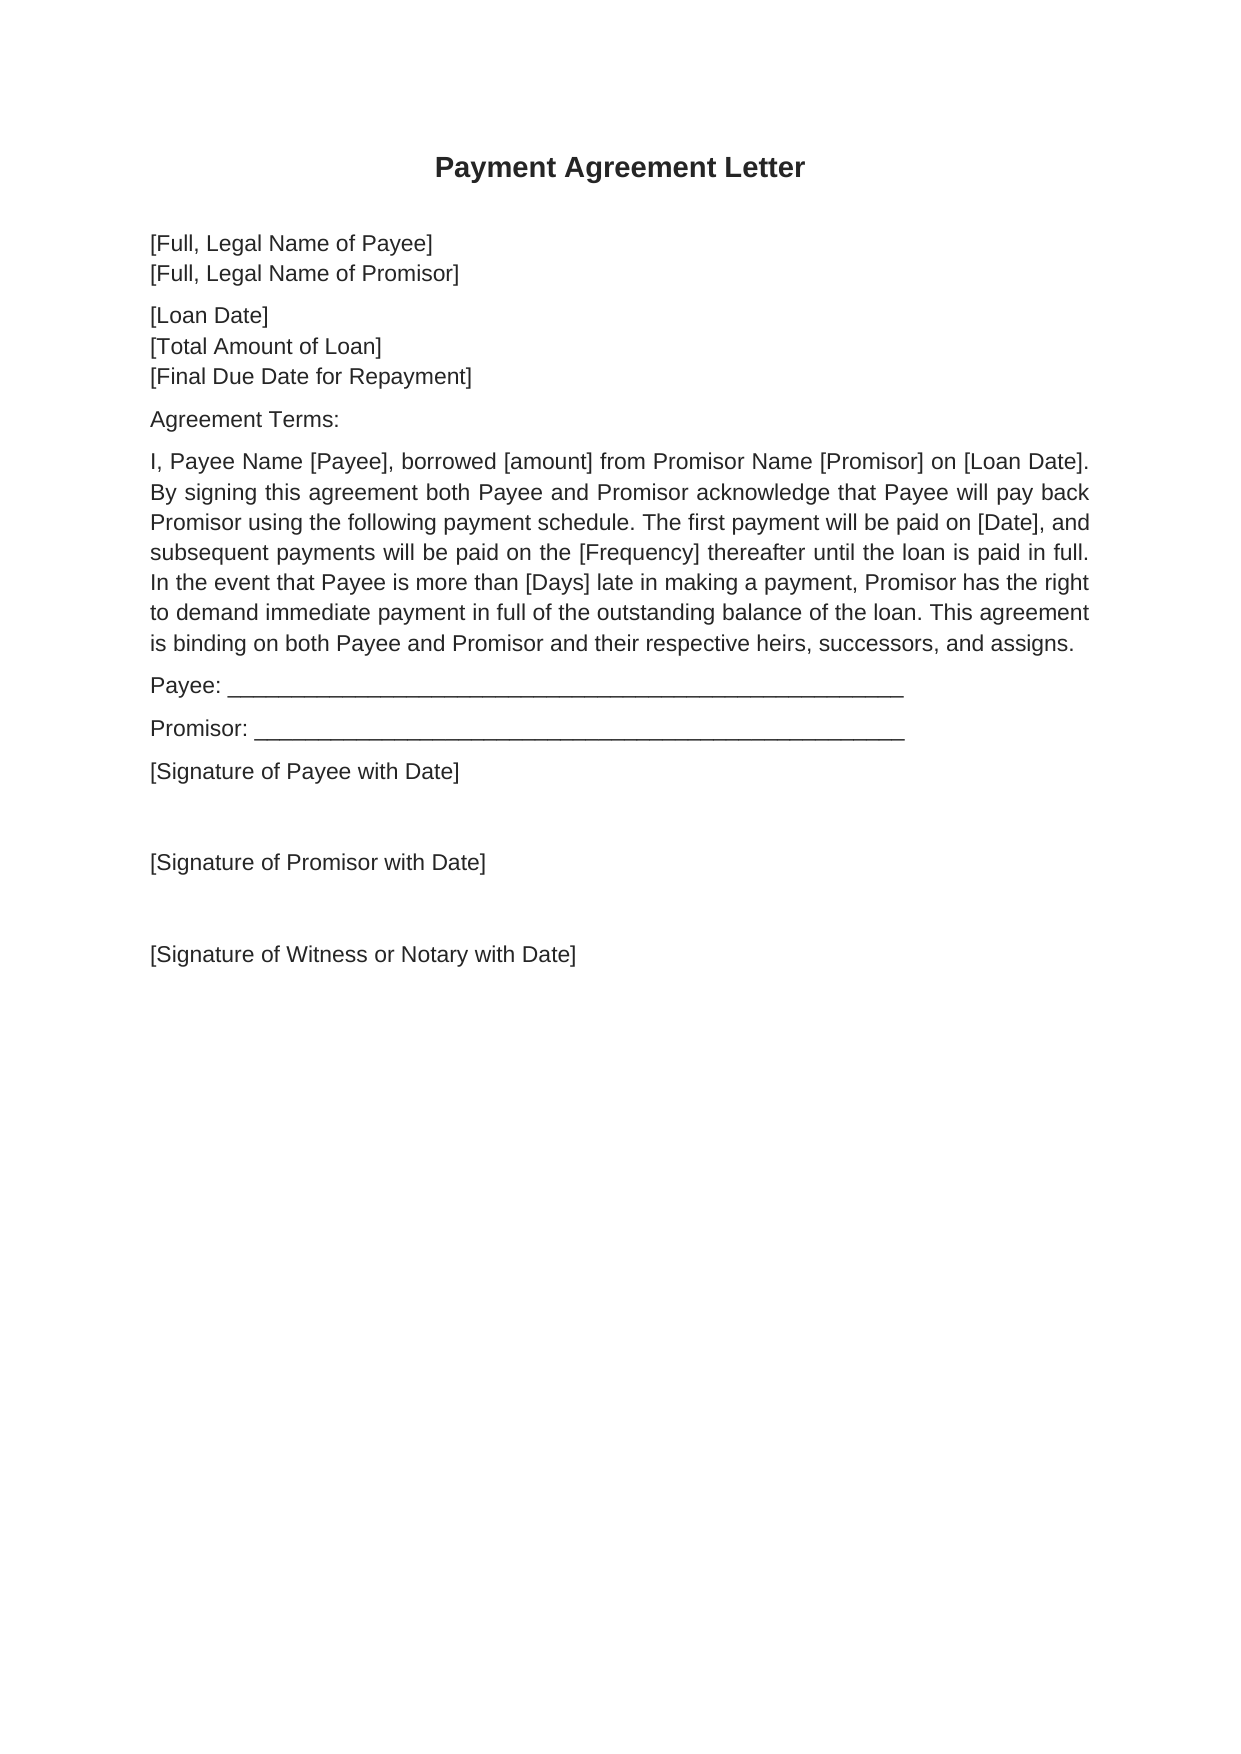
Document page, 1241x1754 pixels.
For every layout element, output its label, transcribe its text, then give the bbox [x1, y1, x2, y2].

text [Full, Legal Name of Payee] [150, 229, 1090, 256]
text [Final Due Date for Repayment] [150, 363, 1090, 389]
text [Signature of Witness or Notary with Date] [150, 941, 1090, 967]
text [Total Amount of Loan] [150, 333, 1090, 359]
text Agreement Terms: [150, 406, 1090, 432]
text [Full, Legal Name of Promisor] [150, 260, 1090, 286]
text [Signature of Promisor with Date] [150, 849, 1090, 876]
text Payment Agreement Letter [150, 150, 1090, 183]
text [Signature of Payee with Date] [150, 758, 1090, 784]
text Payee: _____________________________________________________ [150, 672, 1090, 699]
text [Loan Date] [150, 302, 1090, 329]
text Promisor: ___________________________________________________ [150, 715, 1090, 741]
text I, Payee Name [Payee], borrowed [amount] from Promisor Name [Promisor] on [Loan Date]. By signing this agreement both Payee and Promisor acknowledge that Payee will pay back Promisor using the following payment schedule. The first payment will be paid on [Date], and subsequent payments will be paid on the [Frequency] thereafter until the loan is paid in full. In the event that Payee is more than [Days] late in making a payment, Promisor has the right to demand immediate payment in full of the outstanding balance of the loan. This agreement is binding on both Payee and Promisor and their respective heirs, successors, and assigns. [150, 448, 1090, 656]
